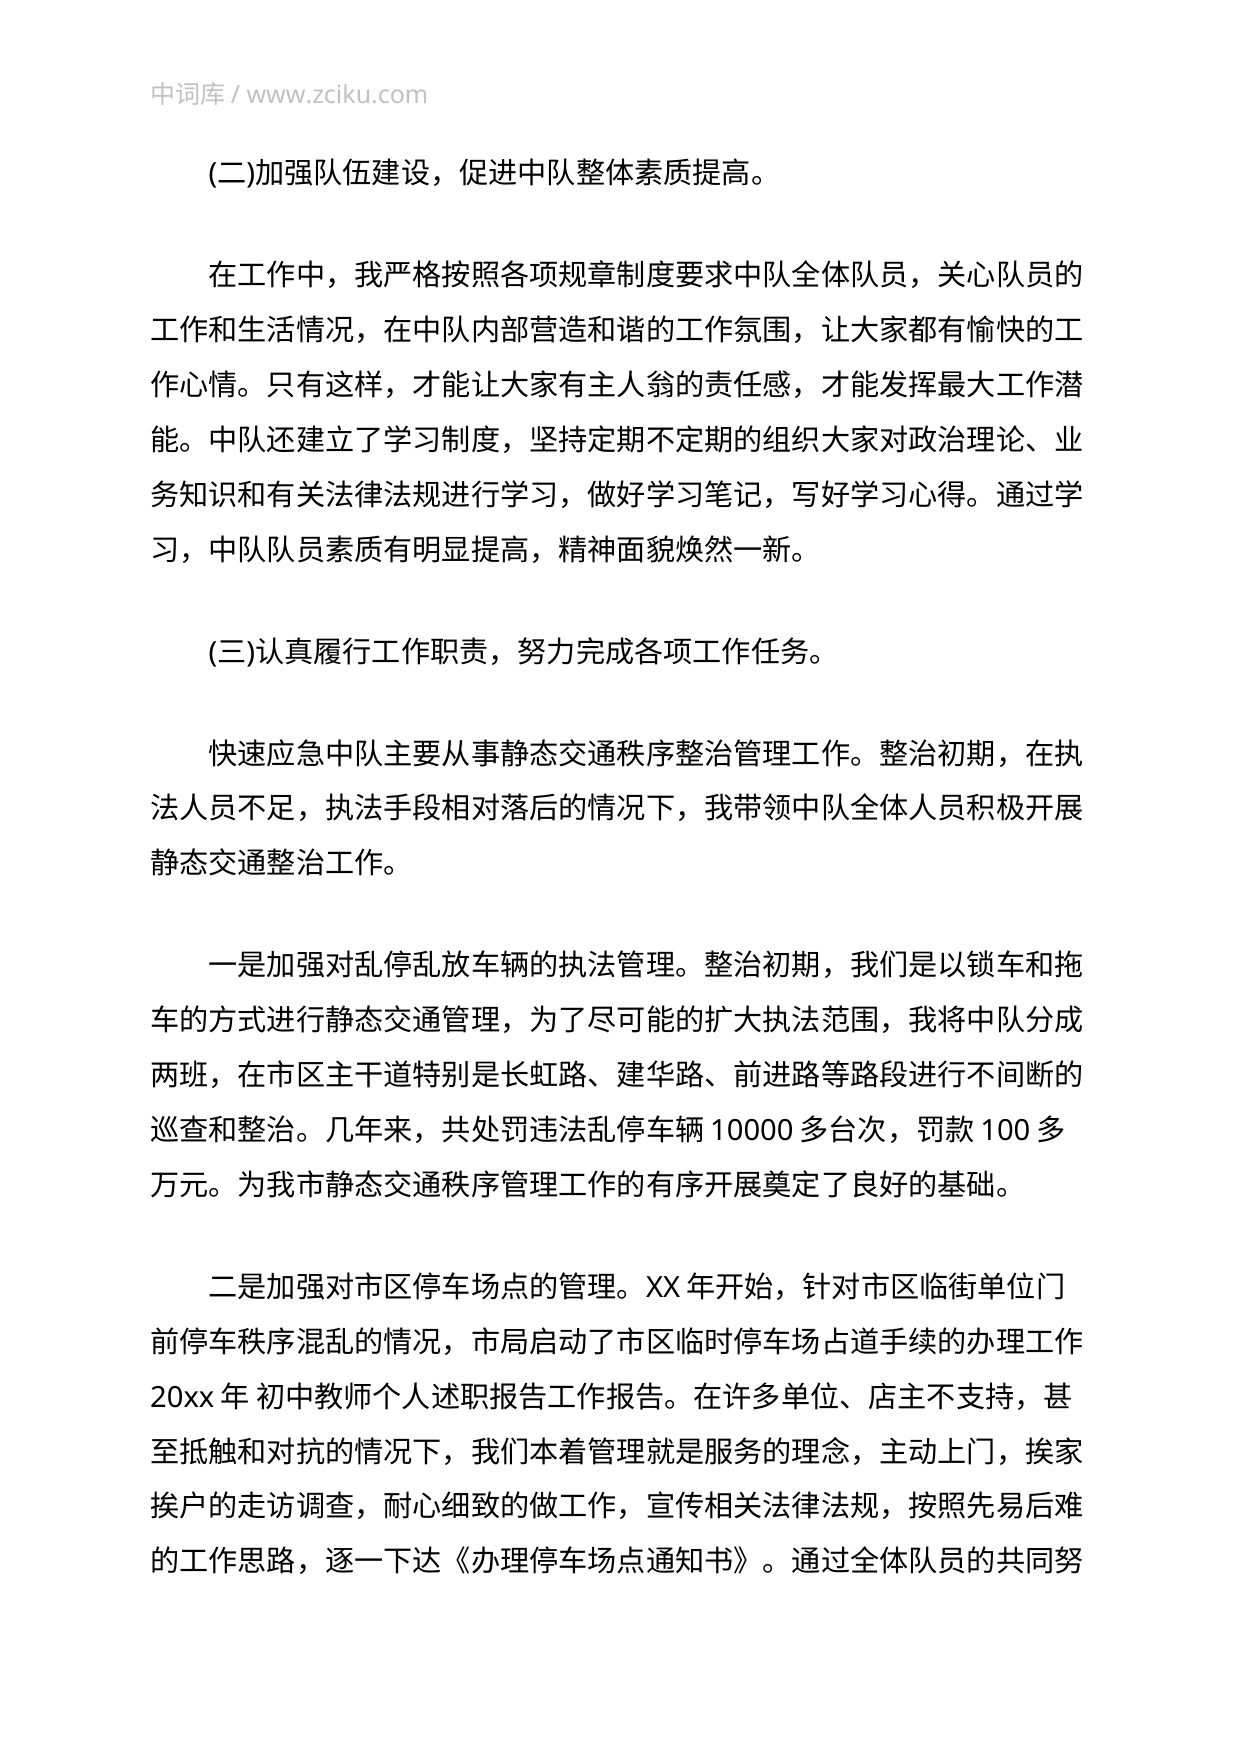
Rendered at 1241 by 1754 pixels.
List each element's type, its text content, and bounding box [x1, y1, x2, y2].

text (二)加强队伍建设，促进中队整体素质提高。 [150, 150, 1090, 192]
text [150, 1263, 1090, 1580]
text (三)认真履行工作职责，努力完成各项工作任务。 [150, 628, 1090, 671]
text 快速应急中队主要从事静态交通秩序整治管理工作。整治初期，在执法人员不足，执法手段相对落后的情况下，我带领中队全体人员积极开展静态交通整治工作。 [150, 730, 1090, 882]
text 在工作中，我严格按照各项规章制度要求中队全体队员，关心队员的工作和生活情况，在中队内部营造和谐的工作氛围，让大家都有愉快的工作心情。只有这样，才能让大家有主人翁的责任感，才能发挥最大工作潜能。中队还建立了学习制度，坚持定期不定期的组织大家对政治理论、业务知识和有关法律法规进行学习，做好学习笔记，写好学习心得。通过学习，中队队员素质有明显提高，精神面貌焕然一新。 [150, 252, 1090, 569]
text 一是加强对乱停乱放车辆的执法管理。整治初期，我们是以锁车和拖车的方式进行静态交通管理，为了尽可能的扩大执法范围，我将中队分成两班，在市区主干道特别是长虹路、建华路、前进路等路段进行不间断的巡查和整治。几年来，共处罚违法乱停车辆10000多台次，罚款100多万元。为我市静态交通秩序管理工作的有序开展奠定了良好的基础。 [150, 942, 1090, 1204]
